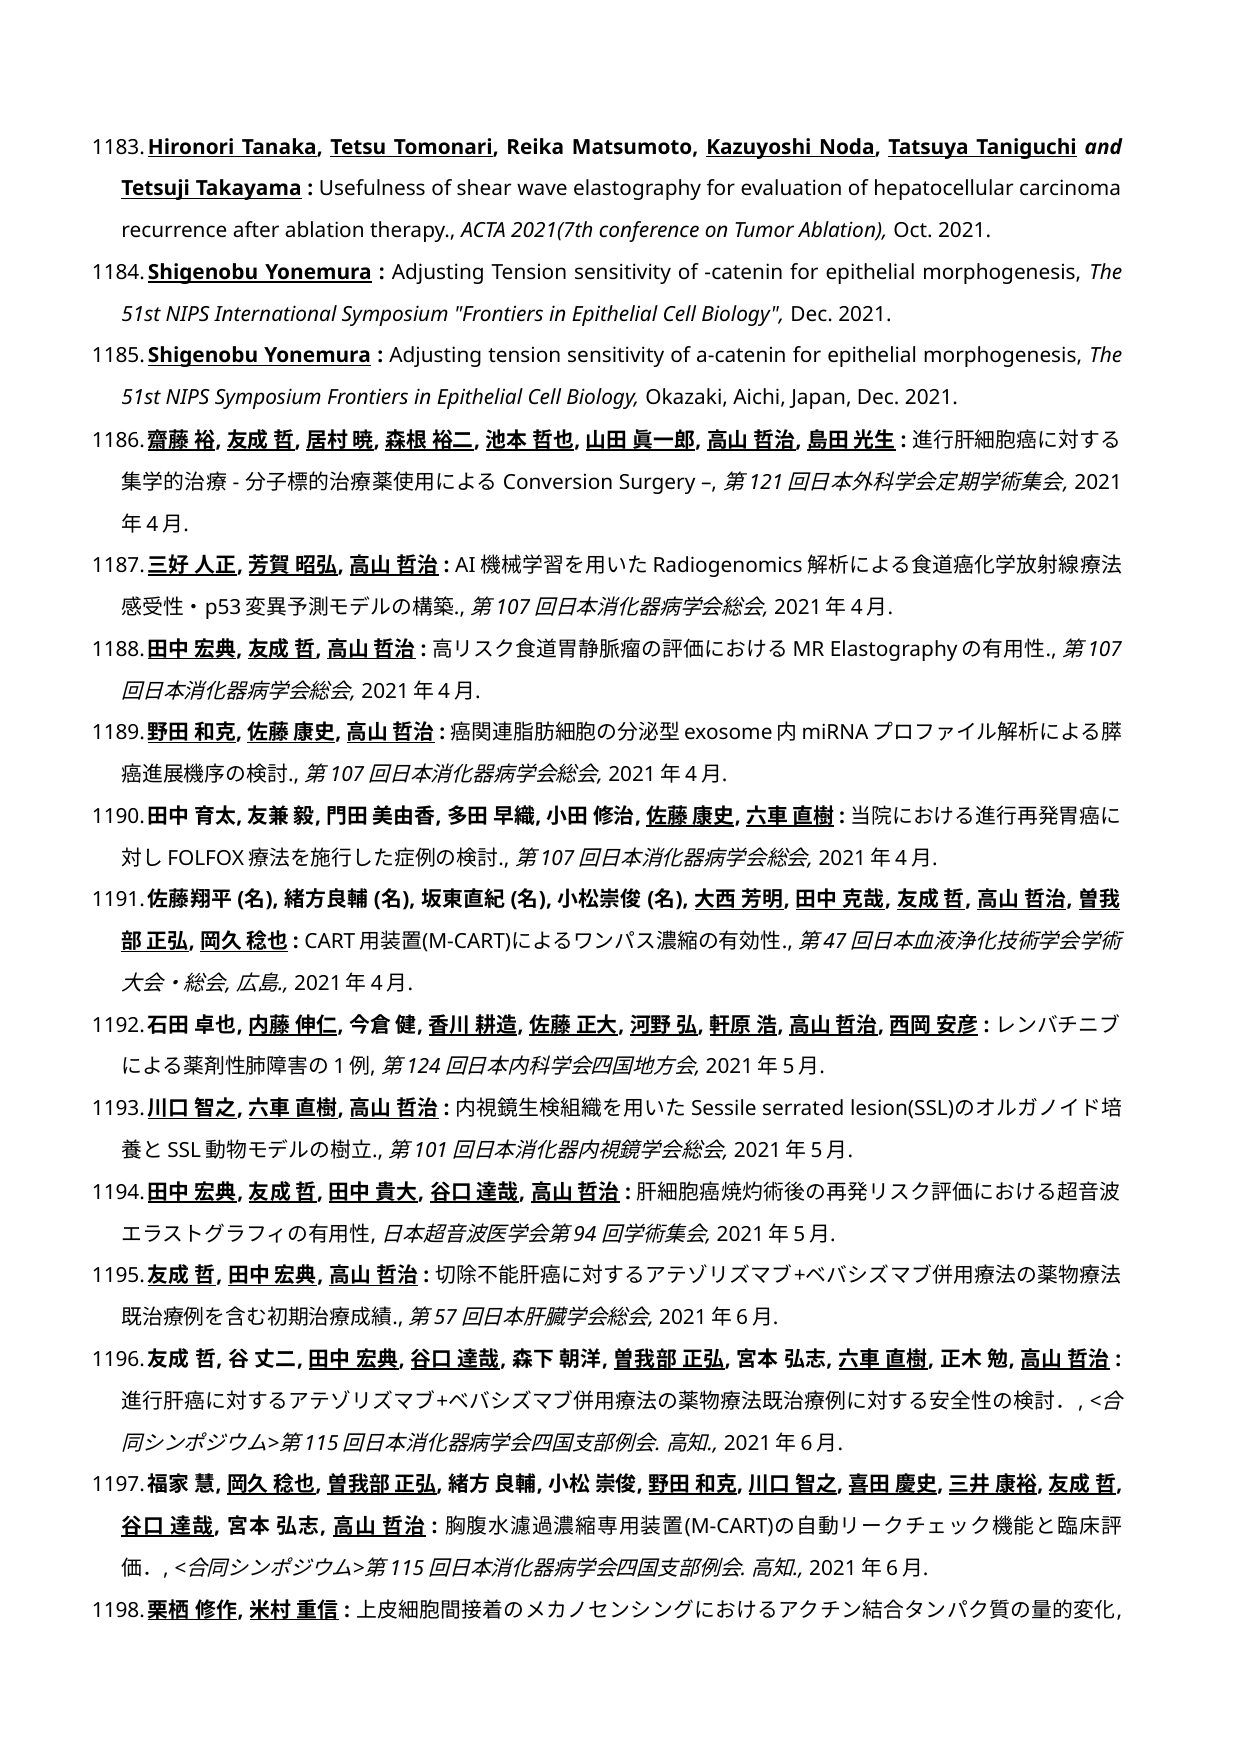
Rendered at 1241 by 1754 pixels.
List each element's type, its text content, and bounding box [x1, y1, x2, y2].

list 石田 卓也, 内藤 伸仁, 今倉 健, 香川 耕造, 佐藤 正大, 河野 弘, 軒原 浩, 高山 哲治, 西岡 安彦 : レンバチニブによる薬剤性肺障害の1例, 第124回日本内科学会四国地方会, 2021年5月. [92, 1002, 1122, 1086]
list Shigenobu Yonemura : Adjusting tension sensitivity of a-catenin for epithelial morphogenesis, The 51st NIPS Symposium Frontiers in Epithelial Cell Biology, Okazaki, Aichi, Japan, Dec. 2021. [92, 334, 1122, 417]
list 友成 哲, 田中 宏典, 高山 哲治 : 切除不能肝癌に対するアテゾリズマブ+ベバシズマブ併用療法の薬物療法既治療例を含む初期治療成績., 第57回日本肝臓学会総会, 2021年6月. [92, 1253, 1122, 1336]
list 齋藤 裕, 友成 哲, 居村 暁, 森根 裕二, 池本 哲也, 山田 眞一郎, 高山 哲治, 島田 光生 : 進行肝細胞癌に対する集学的治療 - 分子標的治療薬使用によるConversion Surgery –, 第121回日本外科学会定期学術集会, 2021年4月. [92, 417, 1122, 543]
list 福家 慧, 岡久 稔也, 曽我部 正弘, 緒方 良輔, 小松 崇俊, 野田 和克, 川口 智之, 喜田 慶史, 三井 康裕, 友成 哲, 谷口 達哉, 宮本 弘志, 高山 哲治 : 胸腹水濾過濃縮専用装置(M-CART)の自動リークチェック機能と臨床評価．, <合同シンポジウム>第115回日本消化器病学会四国支部例会. 高知., 2021年6月. [92, 1462, 1122, 1587]
list 田中 宏典, 友成 哲, 高山 哲治 : 高リスク食道胃静脈瘤の評価におけるMR Elastographyの有用性., 第107回日本消化器病学会総会, 2021年4月. [92, 626, 1122, 710]
list Hironori Tanaka, Tetsu Tomonari, Reika Matsumoto, Kazuyoshi Noda, Tatsuya Taniguchi and Tetsuji Takayama : Usefulness of shear wave elastography for evaluation of hepatocellular carcinoma recurrence after ablation therapy., ACTA 2021(7th conference on Tumor Ablation), Oct. 2021. [92, 125, 1122, 250]
list 野田 和克, 佐藤 康史, 高山 哲治 : 癌関連脂肪細胞の分泌型exosome内miRNAプロファイル解析による膵癌進展機序の検討., 第107回日本消化器病学会総会, 2021年4月. [92, 710, 1122, 793]
list 田中 育太, 友兼 毅, 門田 美由香, 多田 早織, 小田 修治, 佐藤 康史, 六車 直樹 : 当院における進行再発胃癌に対しFOLFOX療法を施行した症例の検討., 第107回日本消化器病学会総会, 2021年4月. [92, 793, 1122, 877]
list 川口 智之, 六車 直樹, 高山 哲治 : 内視鏡生検組織を用いたSessile serrated lesion(SSL)のオルガノイド培養とSSL動物モデルの樹立., 第101回日本消化器内視鏡学会総会, 2021年5月. [92, 1086, 1122, 1169]
list 三好 人正, 芳賀 昭弘, 高山 哲治 : AI機械学習を用いたRadiogenomics解析による食道癌化学放射線療法感受性・p53変異予測モデルの構築., 第107回日本消化器病学会総会, 2021年4月. [92, 543, 1122, 626]
list Shigenobu Yonemura : Adjusting Tension sensitivity of -catenin for epithelial morphogenesis, The 51st NIPS International Symposium "Frontiers in Epithelial Cell Biology", Dec. 2021. [92, 250, 1122, 334]
list 友成 哲, 谷 丈二, 田中 宏典, 谷口 達哉, 森下 朝洋, 曽我部 正弘, 宮本 弘志, 六車 直樹, 正木 勉, 高山 哲治 : 進行肝癌に対するアテゾリズマブ+ベバシズマブ併用療法の薬物療法既治療例に対する安全性の検討．, <合同シンポジウム>第115回日本消化器病学会四国支部例会. 高知., 2021年6月. [92, 1336, 1122, 1462]
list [92, 1587, 1122, 1629]
list 佐藤翔平 (名), 緒方良輔 (名), 坂東直紀 (名), 小松崇俊 (名), 大西 芳明, 田中 克哉, 友成 哲, 高山 哲治, 曽我部 正弘, 岡久 稔也 : CART用装置(M-CART)によるワンパス濃縮の有効性., 第47回日本血液浄化技術学会学術大会・総会, 広島., 2021年4月. [92, 877, 1122, 1002]
list 田中 宏典, 友成 哲, 田中 貴大, 谷口 達哉, 高山 哲治 : 肝細胞癌焼灼術後の再発リスク評価における超音波エラストグラフィの有用性, 日本超音波医学会第94 回学術集会, 2021年5月. [92, 1169, 1122, 1253]
